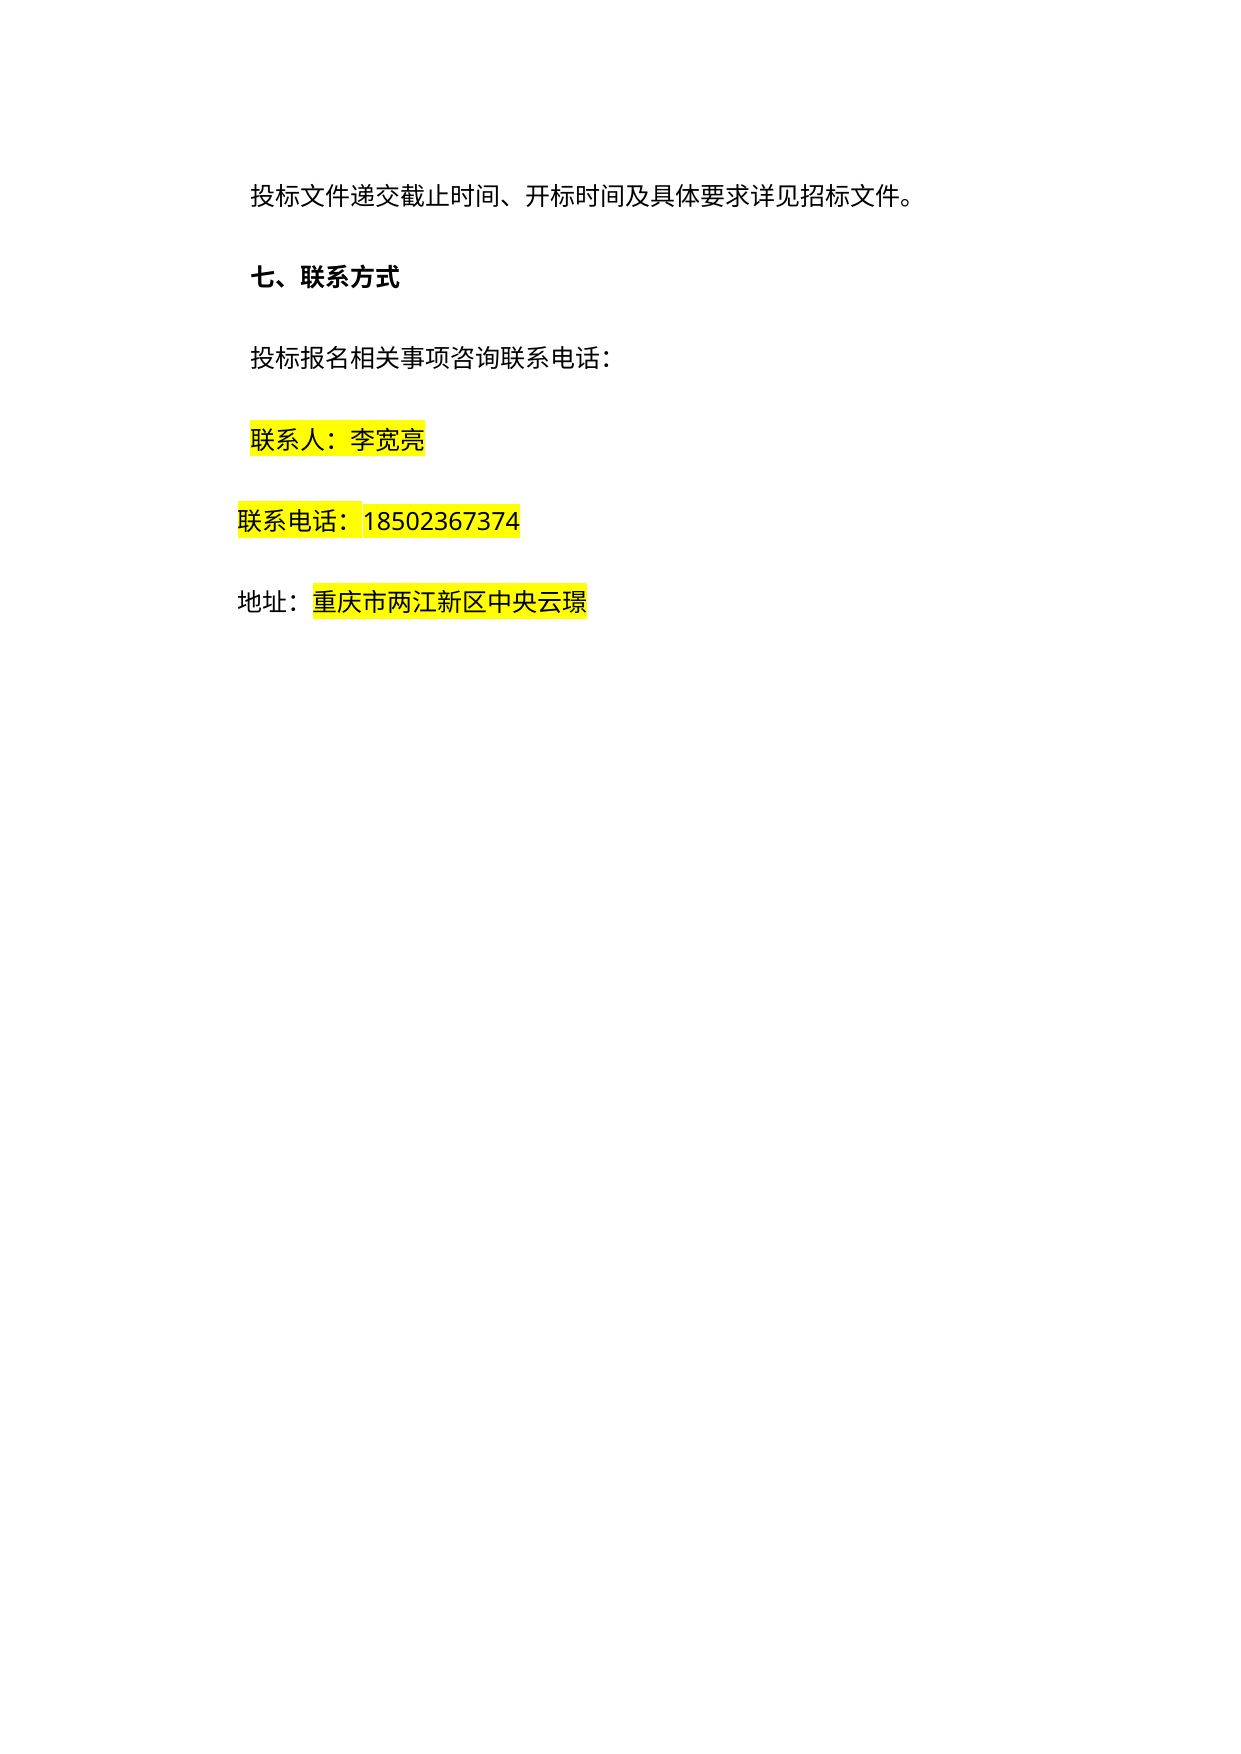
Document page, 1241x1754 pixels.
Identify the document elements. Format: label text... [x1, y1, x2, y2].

text 七、联系方式 [187, 243, 1053, 308]
text 投标报名相关事项咨询联系电话： [187, 324, 1053, 389]
text 联系电话：18502367374 [187, 487, 1053, 552]
text 联系人：李宽亮 [187, 406, 1053, 471]
text 地址：重庆市两江新区中央云璟 [187, 568, 1053, 633]
text 投标文件递交截止时间、开标时间及具体要求详见招标文件。 [187, 162, 1053, 227]
